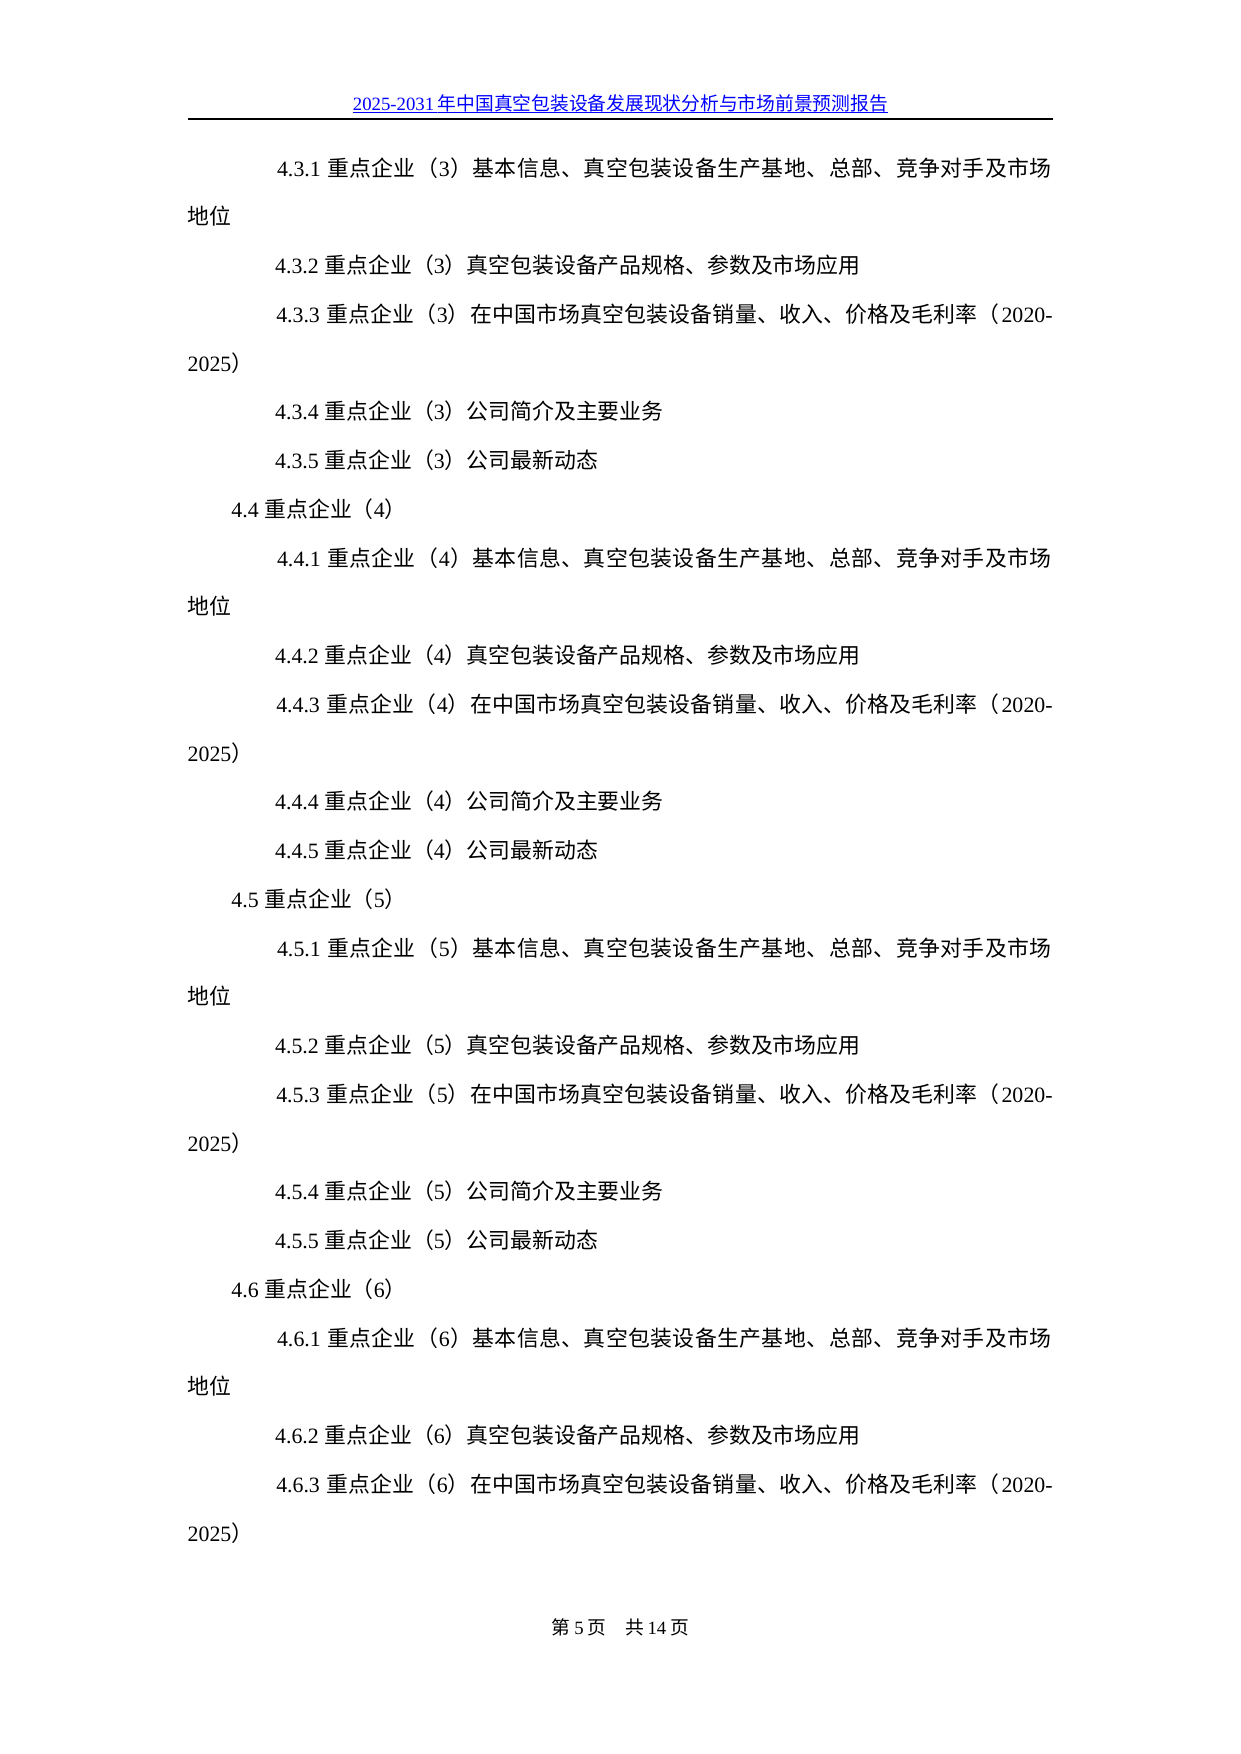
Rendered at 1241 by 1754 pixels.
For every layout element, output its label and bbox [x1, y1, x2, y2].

text [187, 150, 1053, 1548]
